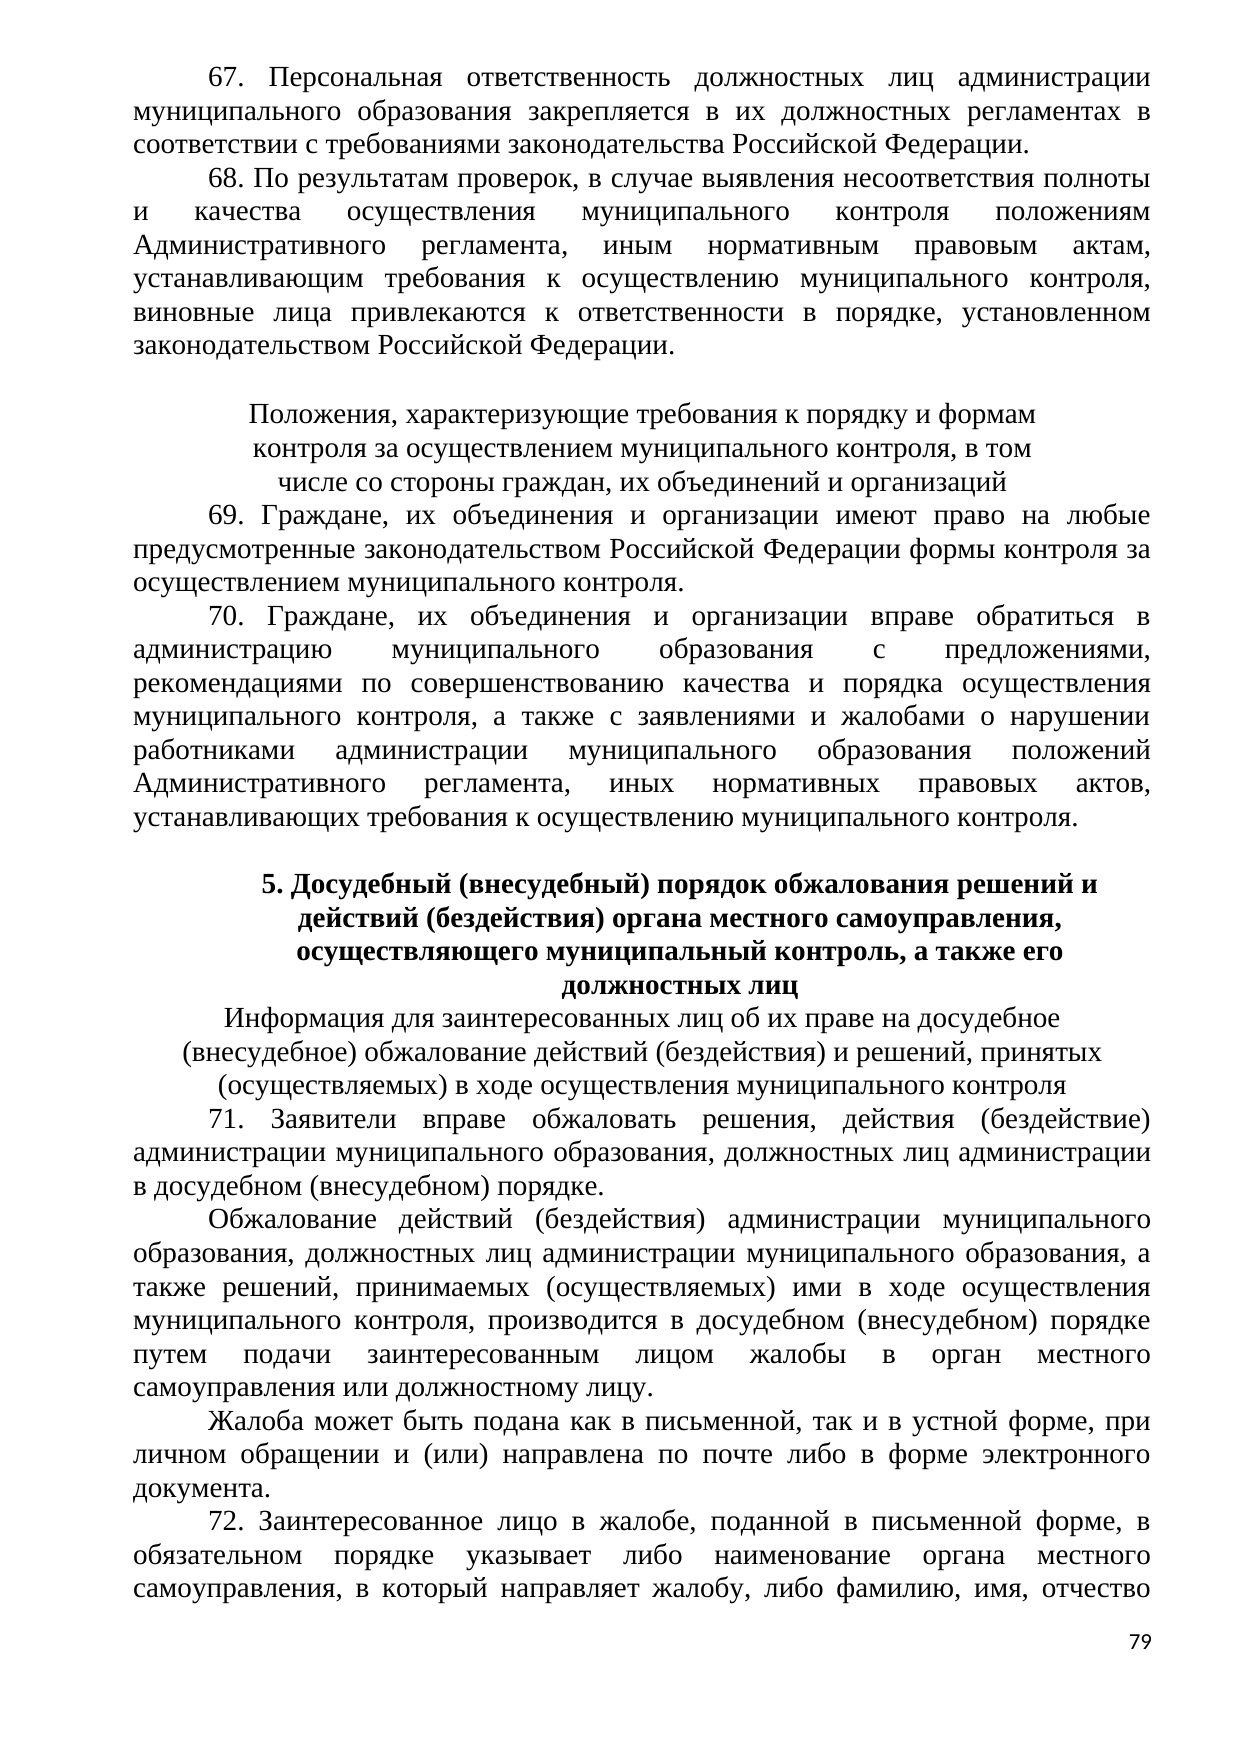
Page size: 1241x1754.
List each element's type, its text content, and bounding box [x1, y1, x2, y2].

text 69. Граждане, их объединения и организации имеют право на любые предусмотренные законодательством Российской Федерации формы контроля за осуществлением муниципального контроля. [133, 497, 1152, 598]
text 71. Заявители вправе обжаловать решения, действия (бездействие) администрации муниципального образования, должностных лиц администрации в досудебном (внесудебном) порядке. [133, 1101, 1152, 1202]
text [133, 1503, 1152, 1604]
text 68. По результатам проверок, в случае выявления несоответствия полноты и качества осуществления муниципального контроля положениям Административного регламента, иным нормативным правовым актам, устанавливающим требования к осуществлению муниципального контроля, виновные лица привлекаются к ответственности в порядке, установленном законодательством Российской Федерации. [133, 160, 1152, 361]
text Информация для заинтересованных лиц об их праве на досудебное (внесудебное) обжалование действий (бездействия) и решений, принятых (осуществляемых) в ходе осуществления муниципального контроля [133, 1000, 1152, 1101]
text числе со стороны граждан, их объединений и организаций [133, 464, 1152, 497]
text 67. Персональная ответственность должностных лиц администрации муниципального образования закрепляется в их должностных регламентах в соответствии с требованиями законодательства Российской Федерации. [133, 59, 1152, 160]
text 70. Граждане, их объединения и организации вправе обратиться в администрацию муниципального образования с предложениями, рекомендациями по совершенствованию качества и порядка осуществления муниципального контроля, а также с заявлениями и жалобами о нарушении работниками администрации муниципального образования положений Административного регламента, иных нормативных правовых актов, устанавливающих требования к осуществлению муниципального контроля. [133, 598, 1152, 833]
text контроля за осуществлением муниципального контроля, в том [133, 430, 1152, 464]
text Жалоба может быть подана как в письменной, так и в устной форме, при личном обращении и (или) направлена по почте либо в форме электронного документа. [133, 1403, 1152, 1503]
text 5. Досудебный (внесудебный) порядок обжалования решений и действий (бездействия) органа местного самоуправления, осуществляющего муниципальный контроль, а также его должностных лиц [208, 866, 1152, 1000]
text Обжалование действий (бездействия) администрации муниципального образования, должностных лиц администрации муниципального образования, а также решений, принимаемых (осуществляемых) ими в ходе осуществления муниципального контроля, производится в досудебном (внесудебном) порядке путем подачи заинтересованным лицом жалобы в орган местного самоуправления или должностному лицу. [133, 1202, 1152, 1403]
text Положения, характеризующие требования к порядку и формам [133, 397, 1152, 430]
